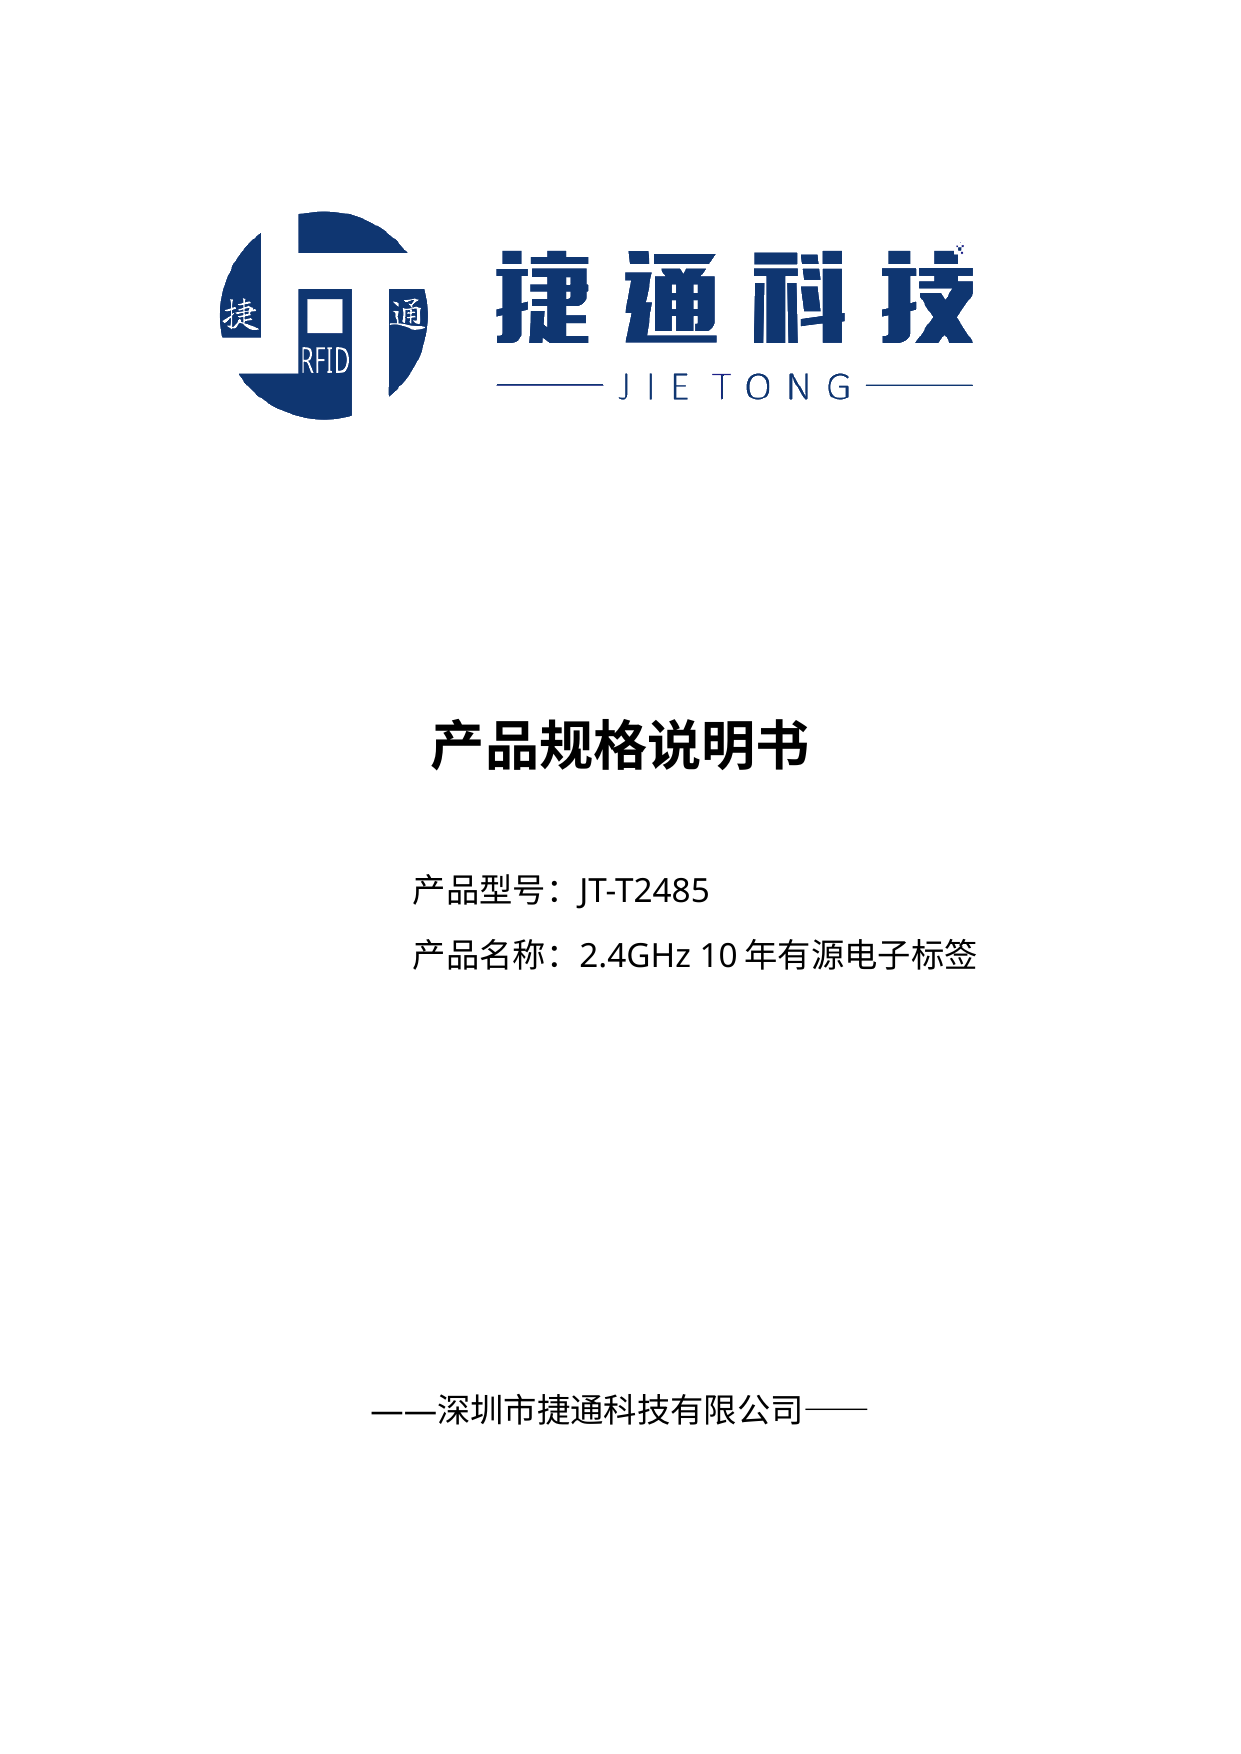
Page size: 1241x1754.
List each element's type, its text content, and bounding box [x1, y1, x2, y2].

picture [112, 140, 1128, 471]
text ——深圳市捷通科技有限公司—— [112, 1376, 1128, 1441]
text 产品规格说明书 [112, 693, 1128, 791]
text 产品型号：JT-T2485 [112, 856, 1128, 921]
text 产品名称：2.4GHz 10年有源电子标签 [112, 921, 1128, 986]
